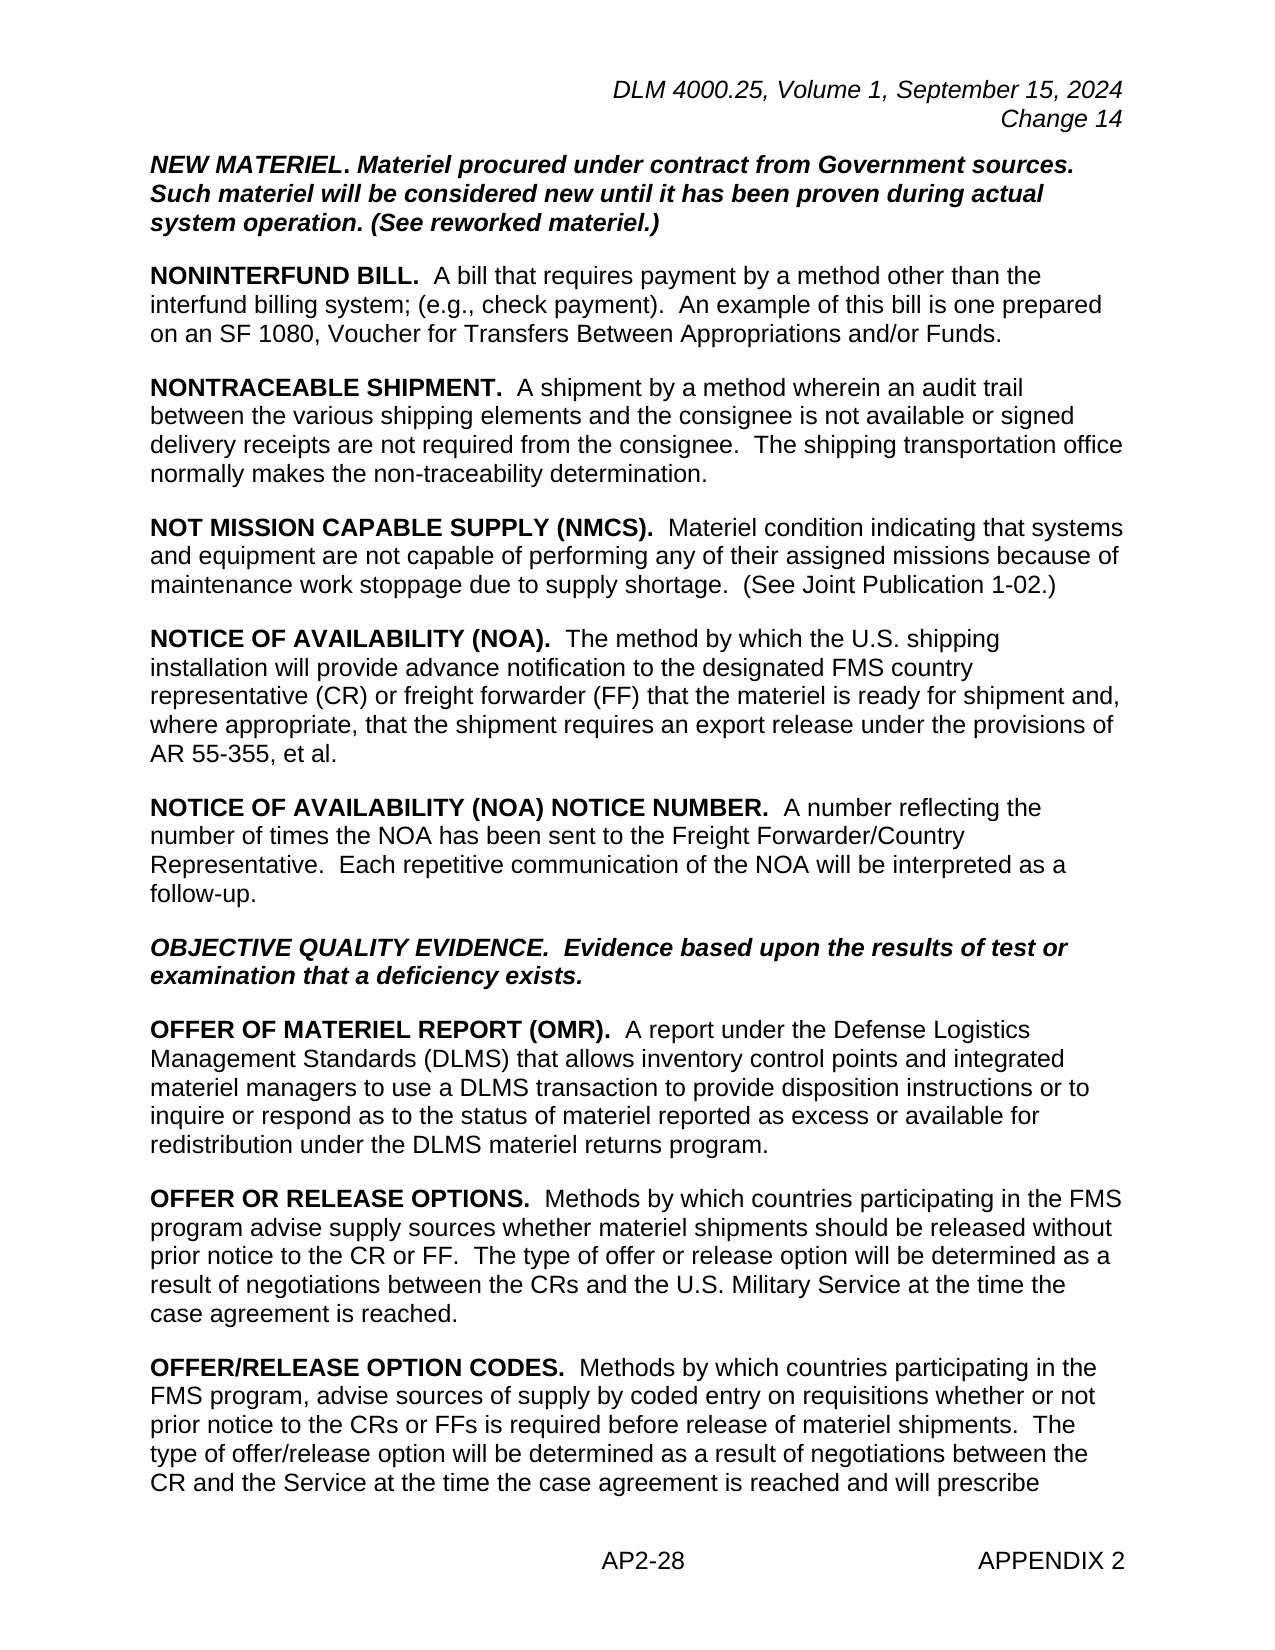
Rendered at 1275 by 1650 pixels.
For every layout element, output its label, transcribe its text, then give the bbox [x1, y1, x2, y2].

text OFFER OR RELEASE OPTIONS. Methods by which countries participating in the FMS program advise supply sources whether materiel shipments should be released without prior notice to the CR or FF. The type of offer or release option will be determined as a result of negotiations between the CRs and the U.S. Military Service at the time the case agreement is reached. [150, 1184, 1125, 1327]
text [150, 1352, 1125, 1496]
text NOTICE OF AVAILABILITY (NOA) NOTICE NUMBER. A number reflecting the number of times the NOA has been sent to the Freight Forwarder/Country Representative. Each repetitive communication of the NOA will be interpreted as a follow-up. [150, 792, 1125, 907]
text NOTICE OF AVAILABILITY (NOA). The method by which the U.S. shipping installation will provide advance notification to the designated FMS country representative (CR) or freight forwarder (FF) that the materiel is ready for shipment and, where appropriate, that the shipment requires an export release under the provisions of AR 55-355, et al. [150, 624, 1125, 767]
text OFFER OF MATERIEL REPORT (OMR). A report under the Defense Logistics Management Standards (DLMS) that allows inventory control points and integrated materiel managers to use a DLMS transaction to provide disposition instructions or to inquire or respond as to the status of materiel reported as excess or available for redistribution under the DLMS materiel returns program. [150, 1015, 1125, 1159]
text OBJECTIVE QUALITY EVIDENCE. Evidence based upon the results of test or examination that a deficiency exists. [150, 932, 1125, 990]
text NEW MATERIEL. Materiel procured under contract from Government sources. Such materiel will be considered new until it has been proven during actual system operation. (See reworked materiel.) [150, 150, 1125, 236]
text NONTRACEABLE SHIPMENT. A shipment by a method wherein an audit trail between the various shipping elements and the consignee is not available or signed delivery receipts are not required from the consignee. The shipping transportation office normally makes the non-traceability determination. [150, 372, 1125, 487]
text NONINTERFUND BILL. A bill that requires payment by a method other than the interfund billing system; (e.g., check payment). An example of this bill is one prepared on an SF 1080, Voucher for Transfers Between Appropriations and/or Funds. [150, 261, 1125, 347]
text NOT MISSION CAPABLE SUPPLY (NMCS). Materiel condition indicating that systems and equipment are not capable of performing any of their assigned missions because of maintenance work stoppage due to supply shortage. (See Joint Publication 1-02.) [150, 512, 1125, 599]
